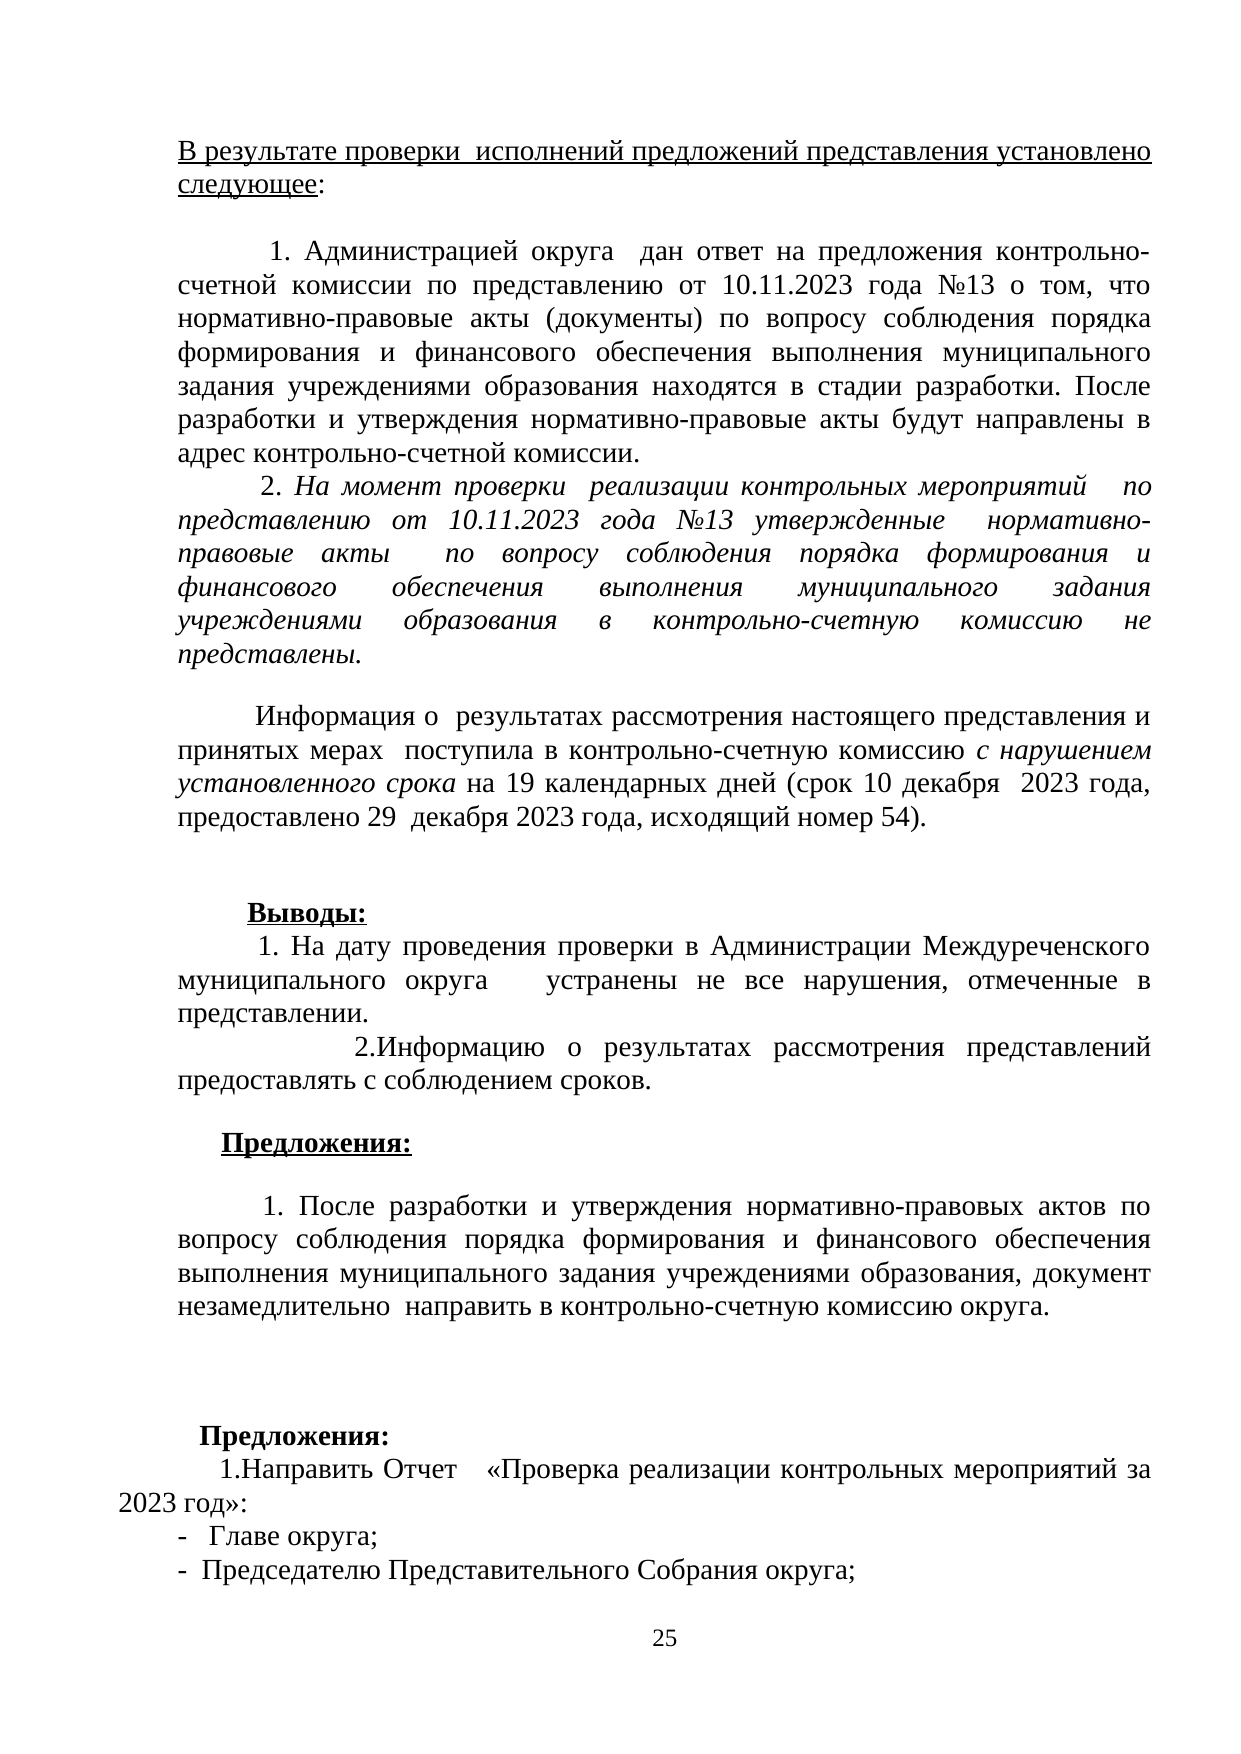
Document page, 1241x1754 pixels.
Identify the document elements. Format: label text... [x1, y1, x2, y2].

text 2. На момент проверки реализации контрольных мероприятий по представлению от 10.11.2023 года №13 утвержденные нормативно-правовые акты по вопросу соблюдения порядка формирования и финансового обеспечения выполнения муниципального задания учреждениями образования в контрольно-счетную комиссию не представлены. [177, 468, 1152, 669]
text - Председателю Представительного Собрания округа; [177, 1552, 1152, 1586]
text 2.Информацию о результатах рассмотрения представлений предоставлять с соблюдением сроков. [177, 1029, 1152, 1096]
text 1. После разработки и утверждения нормативно-правовых актов по вопросу соблюдения порядка формирования и финансового обеспечения выполнения муниципального задания учреждениями образования, документ незамедлительно направить в контрольно-счетную комиссию округа. [177, 1188, 1152, 1322]
text Информация о результатах рассмотрения настоящего представления и принятых мерах поступила в контрольно-счетную комиссию с нарушением установленного срока на 19 календарных дней (срок 10 декабря 2023 года, предоставлено 29 декабря 2023 года, исходящий номер 54). [177, 698, 1152, 832]
text Предложения: [177, 1418, 1152, 1451]
text В результате проверки исполнений предложений представления установлено следующее: [177, 133, 1152, 162]
text 1.Направить Отчет «Проверка реализации контрольных мероприятий за 2023 год»: [118, 1451, 1152, 1518]
text - Главе округа; [177, 1518, 1152, 1552]
text Выводы: [177, 866, 1152, 928]
text 1. Администрацией округа дан ответ на предложения контрольно-счетной комиссии по представлению от 10.11.2023 года №13 о том, что нормативно-правовые акты (документы) по вопросу соблюдения порядка формирования и финансового обеспечения выполнения муниципального задания учреждениями образования находятся в стадии разработки. После разработки и утверждения нормативно-правовые акты будут направлены в адрес контрольно-счетной комиссии. [177, 233, 1152, 468]
text 1. На дату проведения проверки в Администрации Междуреченского муниципального округа устранены не все нарушения, отмеченные в представлении. [177, 928, 1152, 1029]
text В результате проверки исполнений предложений представления установлено следующее: [177, 163, 1152, 200]
text Предложения: [177, 1125, 1152, 1159]
